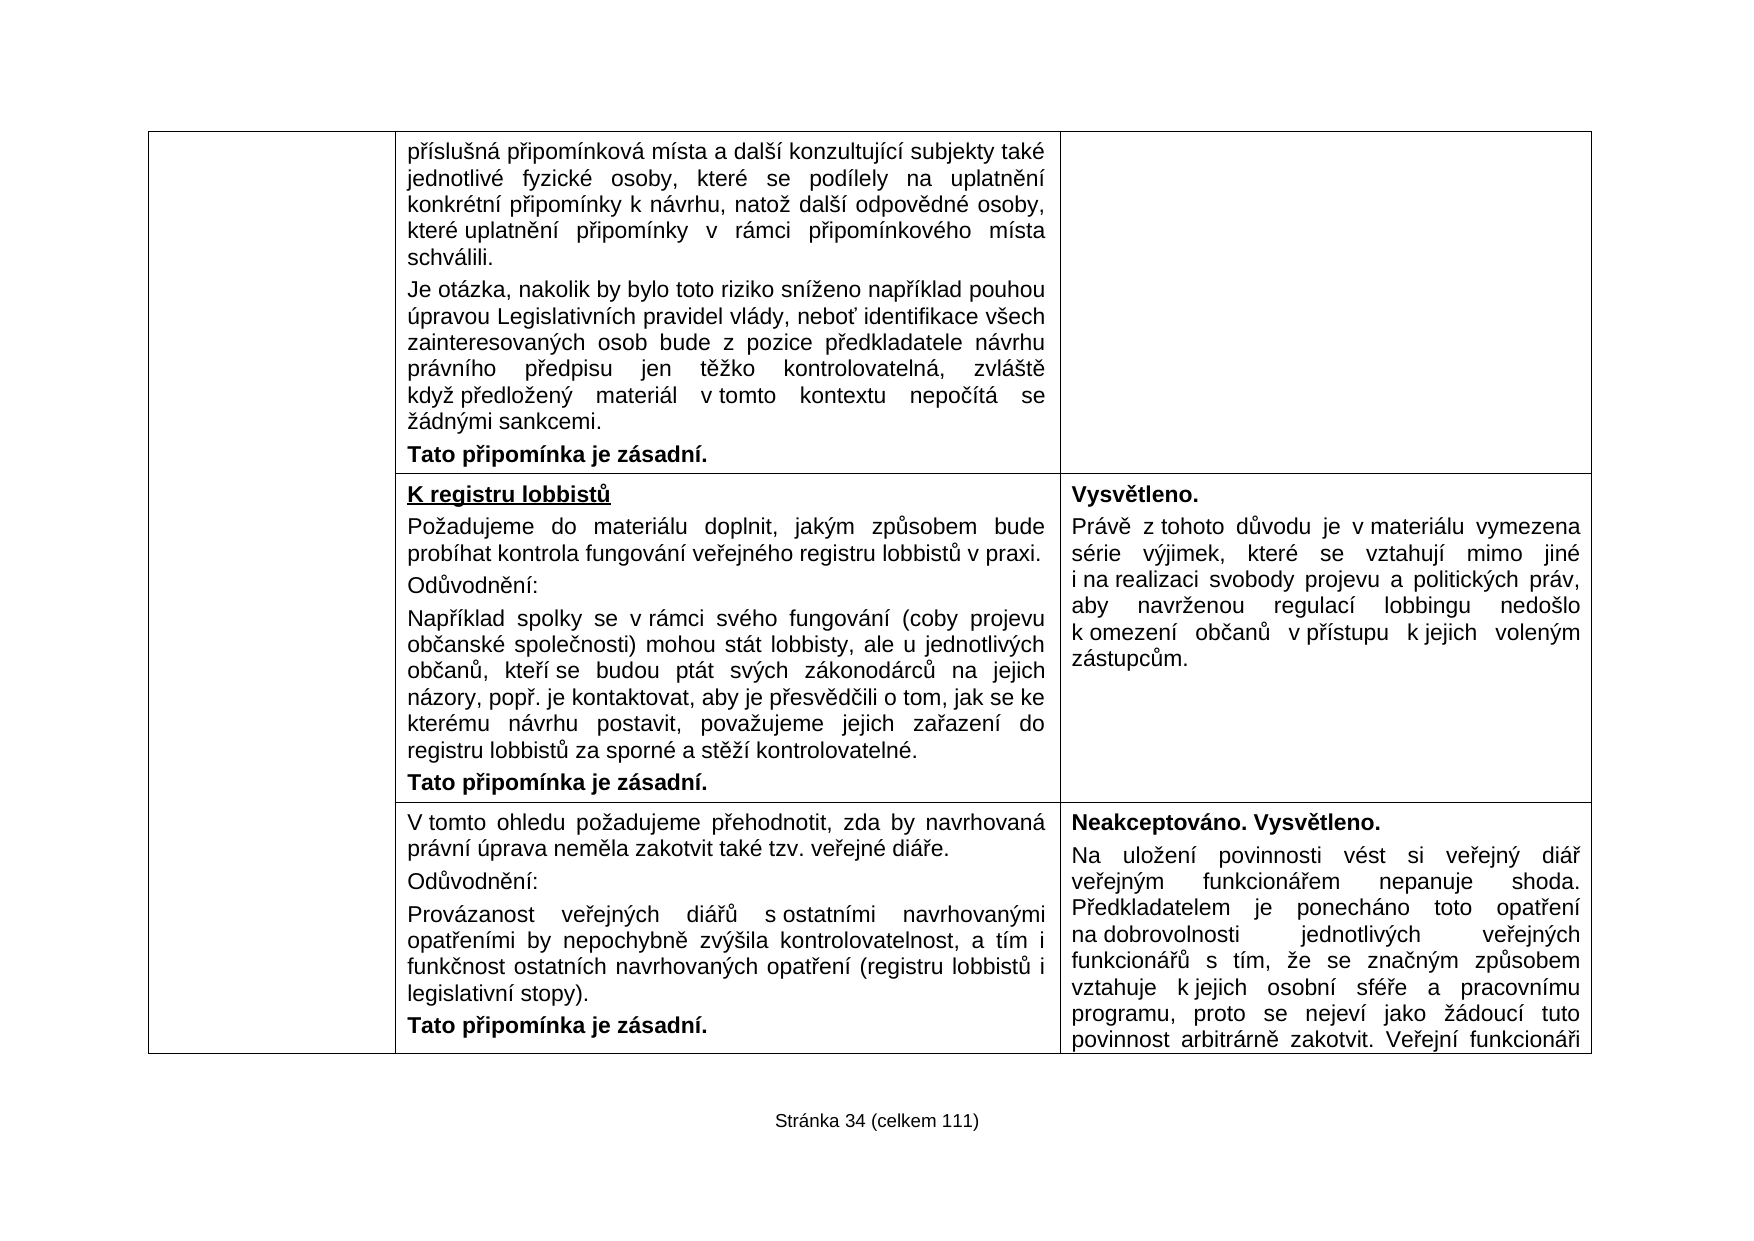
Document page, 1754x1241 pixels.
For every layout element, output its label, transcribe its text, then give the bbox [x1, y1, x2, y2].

table_cell K registru lobbistů Požadujeme do materiálu doplnit, jakým způsobem bude probíhat kontrola fungování veřejného registru lobbistů v praxi. Odůvodnění: Například spolky se v rámci svého fungování (coby projevu občanské společnosti) mohou stát lobbisty, ale u jednotlivých občanů, kteří se budou ptát svých zákonodárců na jejich názory, popř. je kontaktovat, aby je přesvědčili o tom, jak se ke kterému návrhu postavit, považujeme jejich zařazení do registru lobbistů za sporné a stěží kontrolovatelné. Tato připomínka je zásadní. [396, 474, 1060, 802]
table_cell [396, 132, 1060, 473]
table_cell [1061, 803, 1591, 1052]
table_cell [1061, 132, 1591, 473]
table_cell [396, 803, 1060, 1052]
table_cell Vysvětleno. Právě z tohoto důvodu je v materiálu vymezena série výjimek, které se vztahují mimo jiné i na realizaci svobody projevu a politických práv, aby navrženou regulací lobbingu nedošlo k omezení občanů v přístupu k jejich voleným zástupcům. [1061, 474, 1591, 802]
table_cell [149, 132, 395, 1052]
